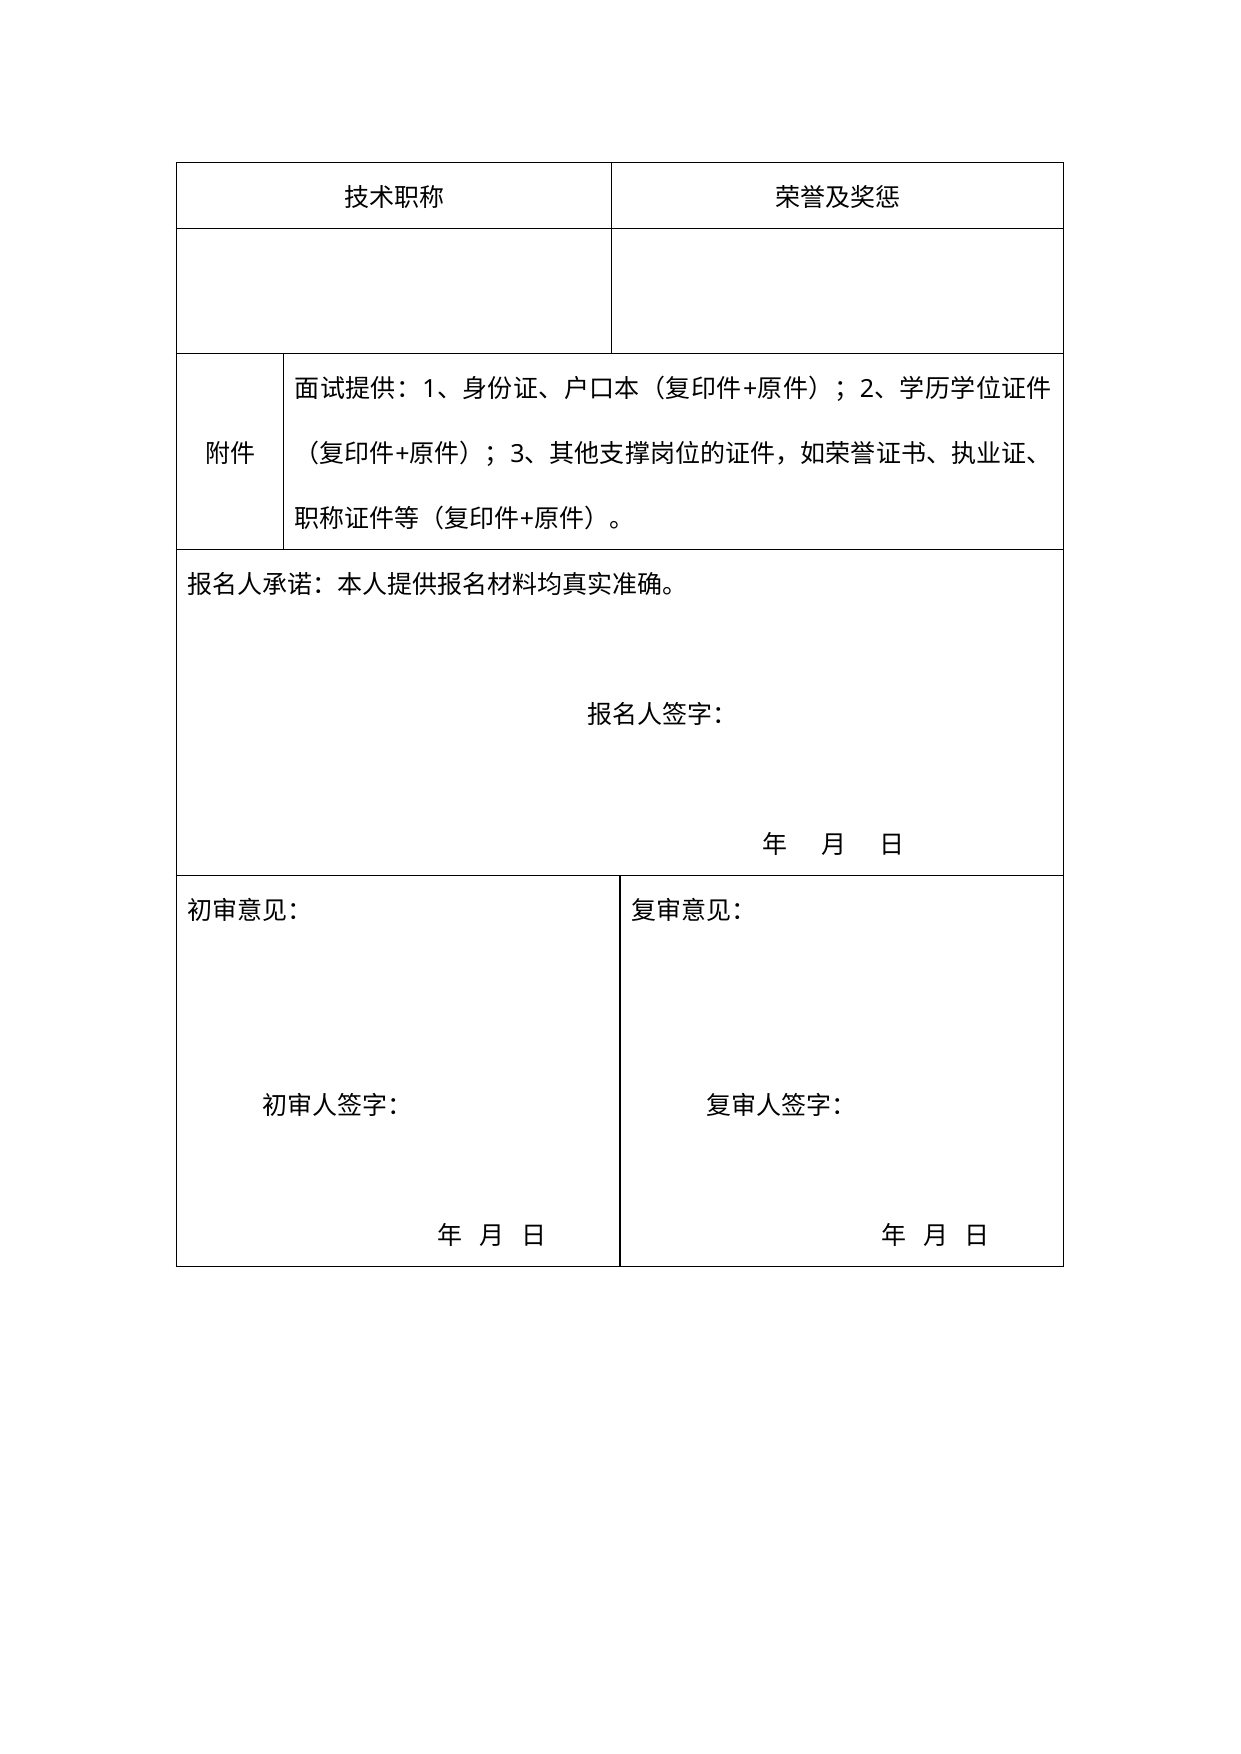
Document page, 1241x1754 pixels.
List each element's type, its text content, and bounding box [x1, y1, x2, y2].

table_cell 面试提供：1、身份证、户口本（复印件+原件）；2、学历学位证件（复印件+原件）；3、其他支撑岗位的证件，如荣誉证书、执业证、职称证件等（复印件+原件）。 [284, 354, 1063, 549]
table_cell [612, 229, 1063, 353]
table_cell 技术职称 [177, 163, 611, 228]
table_cell [177, 229, 611, 353]
table_cell 报名人承诺：本人提供报名材料均真实准确。 报名人签字： 年 月 日 [177, 550, 1063, 875]
table_cell 初审意见： 初审人签字： 年 月 日 [177, 876, 619, 1266]
table_cell 附件 [177, 354, 283, 549]
table_cell 荣誉及奖惩 [612, 163, 1063, 228]
table_cell 复审意见： 复审人签字： 年 月 日 [621, 876, 1063, 1266]
